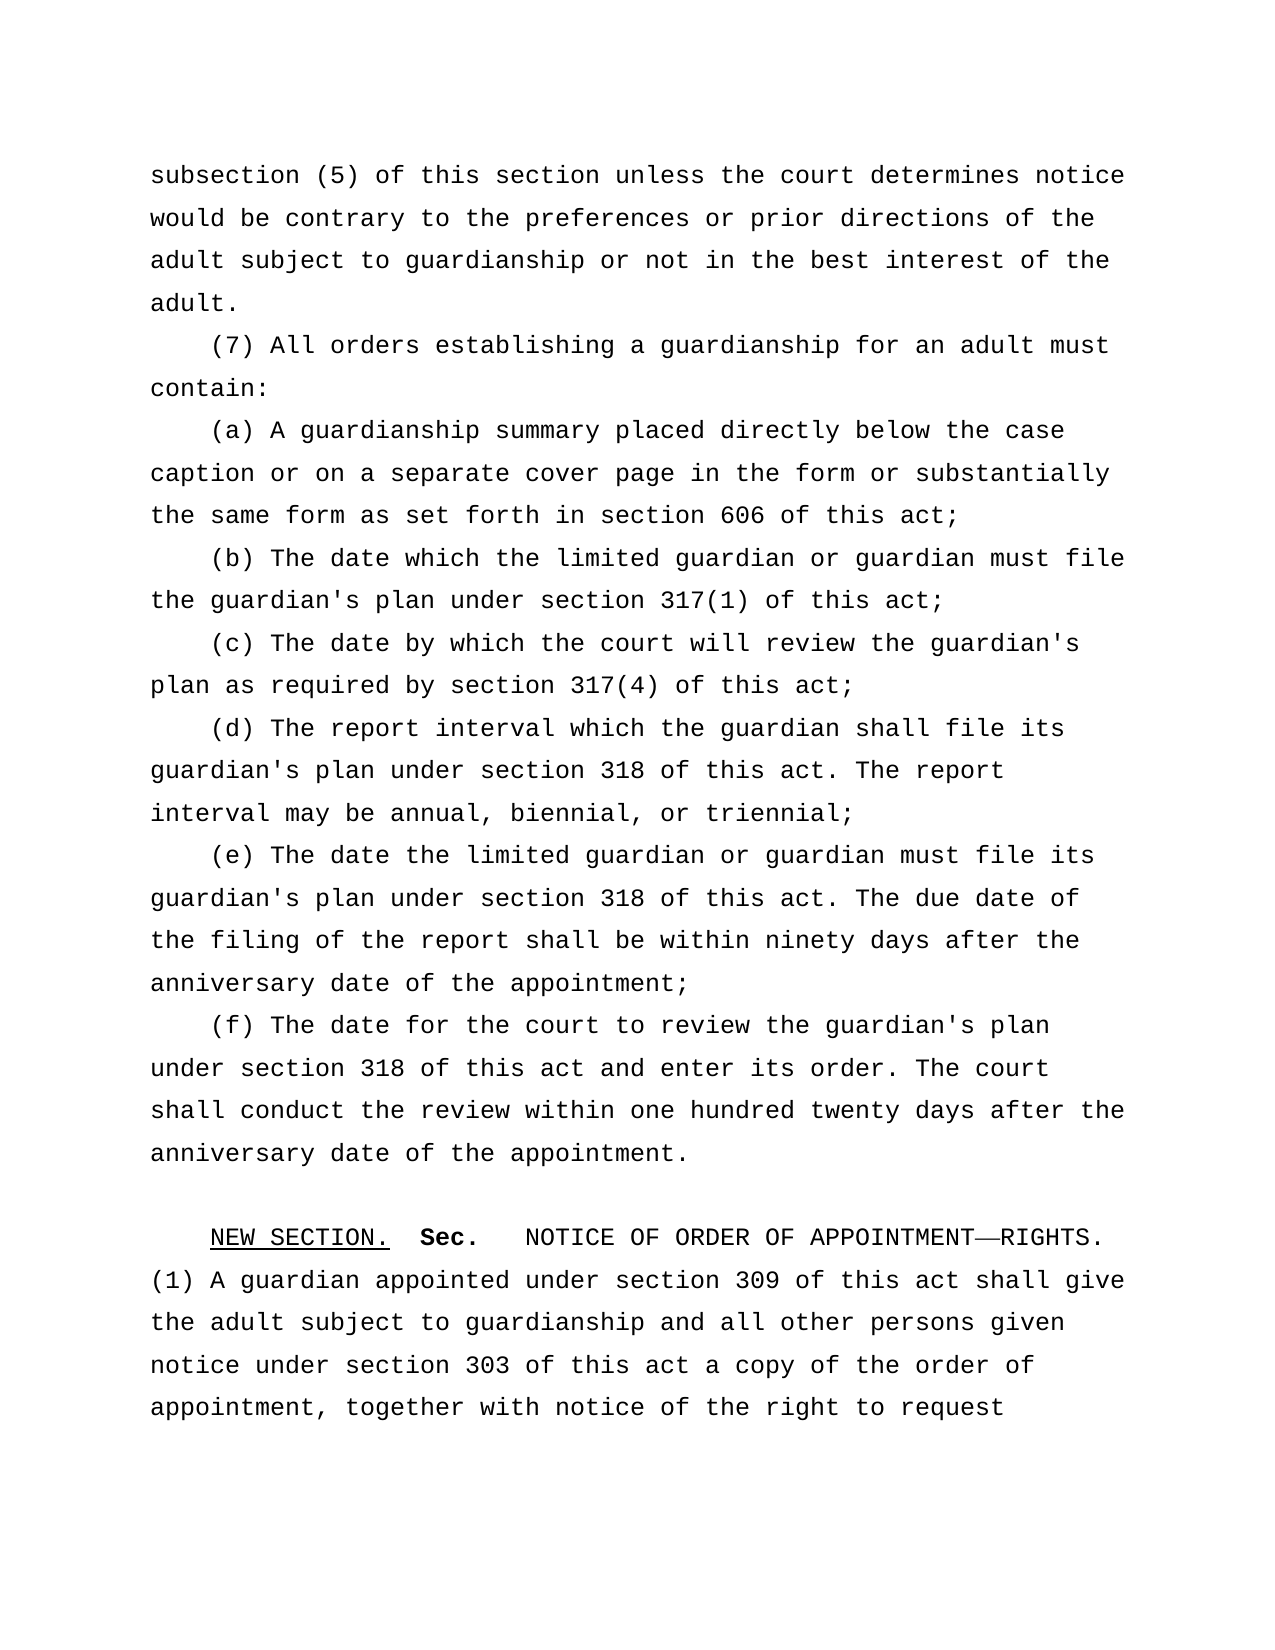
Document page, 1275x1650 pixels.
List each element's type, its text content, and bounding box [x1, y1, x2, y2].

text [150, 150, 1125, 320]
text (e) The date the limited guardian or guardian must file its guardian's plan under section 318 of this act. The due date of the filing of the report shall be within ninety days after the anniversary date of the appointment; [150, 830, 1125, 1000]
text (a) A guardianship summary placed directly below the case caption or on a separate cover page in the form or substantially the same form as set forth in section 606 of this act; [150, 405, 1125, 532]
text (7) All orders establishing a guardianship for an adult must contain: [150, 320, 1125, 405]
text (d) The report interval which the guardian shall file its guardian's plan under section 318 of this act. The report interval may be annual, biennial, or triennial; [150, 702, 1125, 830]
text (f) The date for the court to review the guardian's plan under section 318 of this act and enter its order. The court shall conduct the review within one hundred twenty days after the anniversary date of the appointment. [150, 1000, 1125, 1170]
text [150, 1212, 1125, 1424]
text (c) The date by which the court will review the guardian's plan as required by section 317(4) of this act; [150, 617, 1125, 702]
text (b) The date which the limited guardian or guardian must file the guardian's plan under section 317(1) of this act; [150, 532, 1125, 617]
